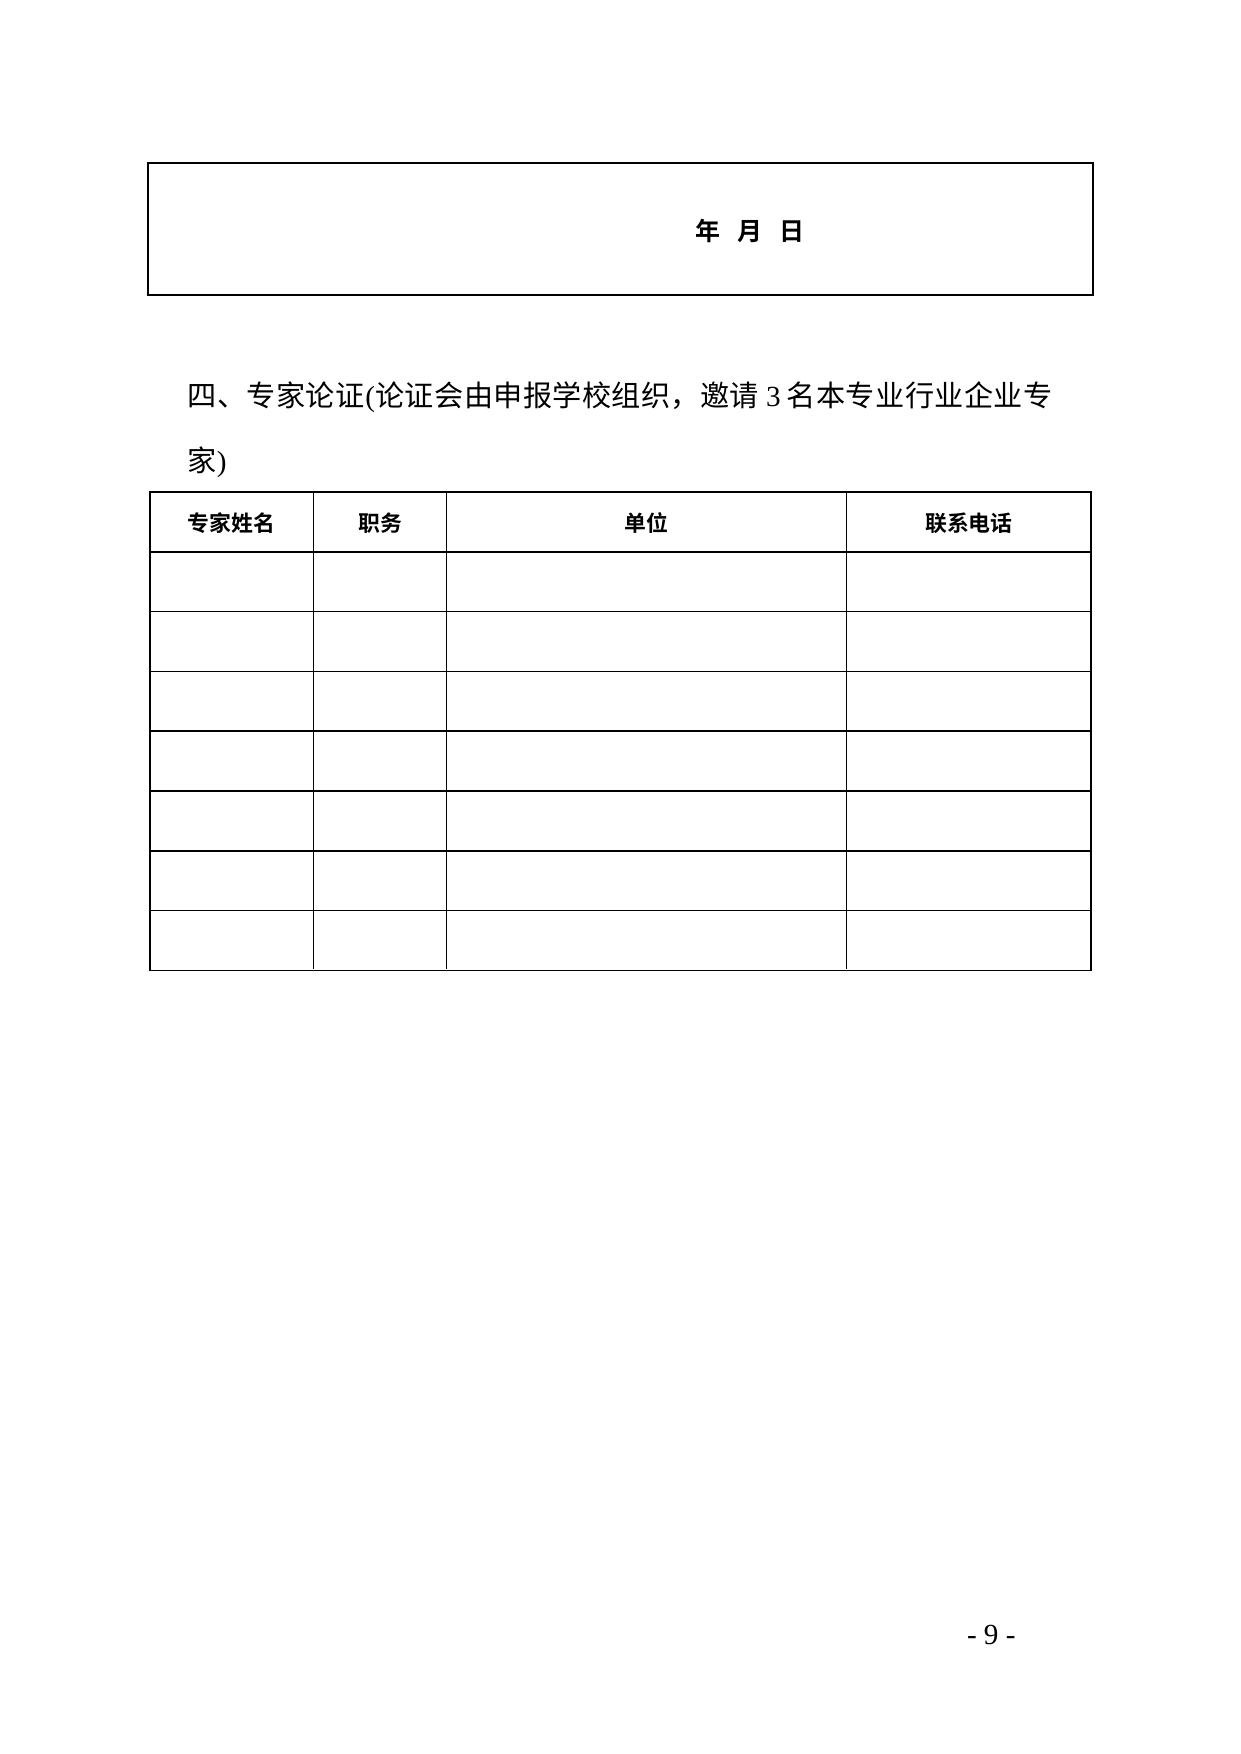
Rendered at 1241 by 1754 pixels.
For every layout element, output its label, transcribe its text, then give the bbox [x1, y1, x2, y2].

table_cell [447, 553, 846, 611]
table_cell [447, 612, 846, 671]
text 四、专家论证(论证会由申报学校组织，邀请3名本专业行业企业专家) [187, 361, 1053, 491]
table_cell [151, 732, 313, 790]
table_header 专家姓名 [151, 493, 313, 551]
table_cell [847, 792, 1090, 850]
table_cell [447, 852, 846, 910]
table_cell [847, 732, 1090, 790]
table_cell [314, 612, 446, 671]
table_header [149, 164, 1092, 294]
table_cell [151, 792, 313, 850]
table_cell [447, 732, 846, 790]
table_cell [314, 792, 446, 850]
table_cell [847, 852, 1090, 910]
table_header 单位 [447, 493, 846, 551]
table_cell [847, 911, 1090, 969]
table_cell [847, 553, 1090, 611]
table_cell [447, 792, 846, 850]
table_cell [314, 852, 446, 910]
table_cell [151, 612, 313, 671]
table_cell [314, 553, 446, 611]
table_cell [151, 911, 313, 969]
table_cell [447, 672, 846, 730]
table_header 联系电话 [847, 493, 1090, 551]
table_cell [314, 672, 446, 730]
table_cell [314, 732, 446, 790]
table_cell [151, 553, 313, 611]
table_cell [151, 852, 313, 910]
table_cell [151, 672, 313, 730]
table_header 职务 [314, 493, 446, 551]
table_cell [847, 612, 1090, 671]
table_cell [847, 672, 1090, 730]
table_cell [314, 911, 446, 969]
table_cell [447, 911, 846, 969]
